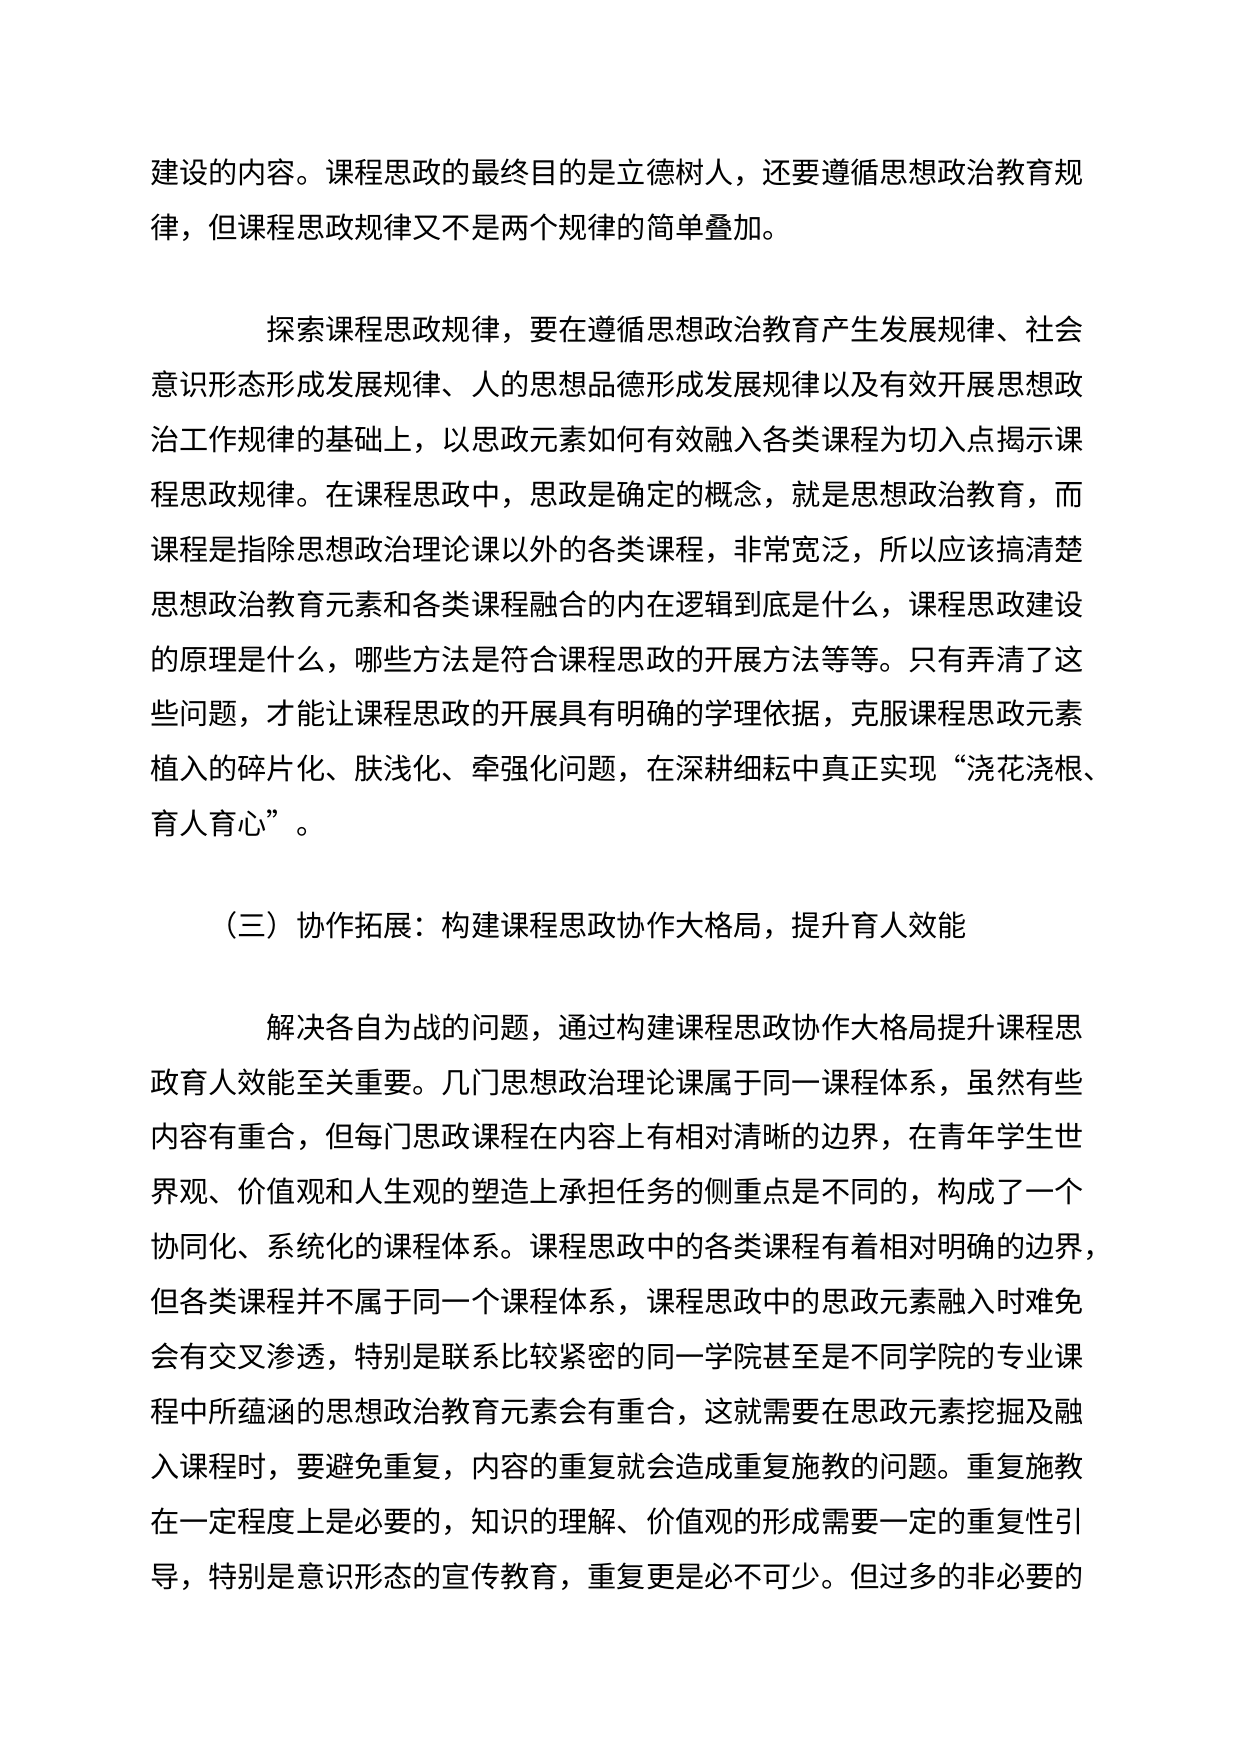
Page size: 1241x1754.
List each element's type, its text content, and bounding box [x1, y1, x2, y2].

text （三）协作拓展：构建课程思政协作大格局，提升育人效能 [150, 902, 1090, 945]
text 探索课程思政规律，要在遵循思想政治教育产生发展规律、社会意识形态形成发展规律、人的思想品德形成发展规律以及有效开展思想政治工作规律的基础上，以思政元素如何有效融入各类课程为切入点揭示课程思政规律。在课程思政中，思政是确定的概念，就是思想政治教育，而课程是指除思想政治理论课以外的各类课程，非常宽泛，所以应该搞清楚思想政治教育元素和各类课程融合的内在逻辑到底是什么，课程思政建设的原理是什么，哪些方法是符合课程思政的开展方法等等。只有弄清了这些问题，才能让课程思政的开展具有明确的学理依据，克服课程思政元素植入的碎片化、肤浅化、牵强化问题，在深耕细耘中真正实现“浇花浇根、育人育心”。 [150, 307, 1090, 843]
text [150, 150, 1090, 247]
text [150, 1004, 1090, 1596]
